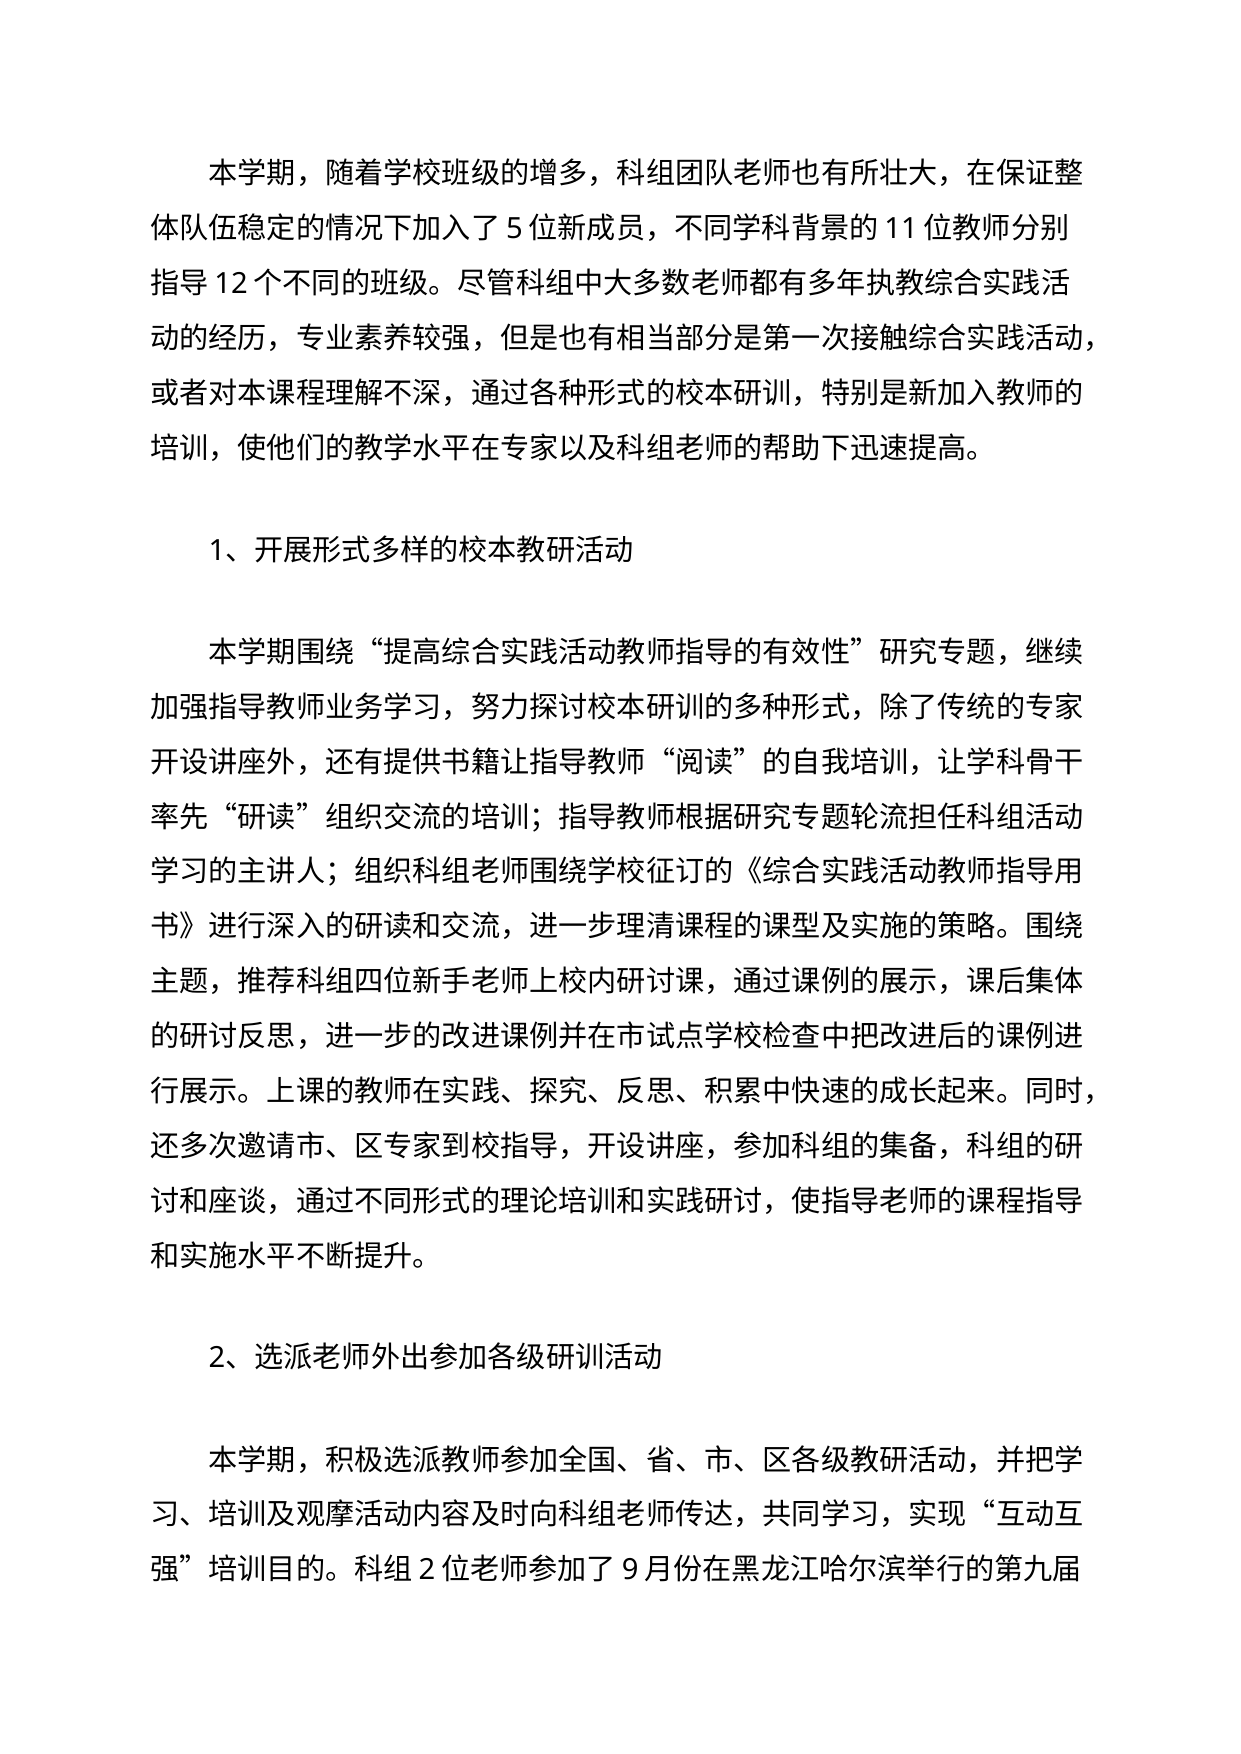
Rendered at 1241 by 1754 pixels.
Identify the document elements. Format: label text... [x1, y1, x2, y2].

text 本学期围绕“提高综合实践活动教师指导的有效性”研究专题，继续加强指导教师业务学习，努力探讨校本研训的多种形式，除了传统的专家开设讲座外，还有提供书籍让指导教师“阅读”的自我培训，让学科骨干率先“研读”组织交流的培训；指导教师根据研究专题轮流担任科组活动学习的主讲人；组织科组老师围绕学校征订的《综合实践活动教师指导用书》进行深入的研读和交流，进一步理清课程的课型及实施的策略。围绕主题，推荐科组四位新手老师上校内研讨课，通过课例的展示，课后集体的研讨反思，进一步的改进课例并在市试点学校检查中把改进后的课例进行展示。上课的教师在实践、探究、反思、积累中快速的成长起来。同时，还多次邀请市、区专家到校指导，开设讲座，参加科组的集备，科组的研讨和座谈，通过不同形式的理论培训和实践研讨，使指导老师的课程指导和实施水平不断提升。 [150, 628, 1090, 1274]
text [150, 1436, 1090, 1588]
text 1、开展形式多样的校本教研活动 [150, 526, 1090, 569]
text 2、选派老师外出参加各级研训活动 [150, 1334, 1090, 1376]
text 本学期，随着学校班级的增多，科组团队老师也有所壮大，在保证整体队伍稳定的情况下加入了5位新成员，不同学科背景的11位教师分别指导12个不同的班级。尽管科组中大多数老师都有多年执教综合实践活动的经历，专业素养较强，但是也有相当部分是第一次接触综合实践活动，或者对本课程理解不深，通过各种形式的校本研训，特别是新加入教师的培训，使他们的教学水平在专家以及科组老师的帮助下迅速提高。 [150, 150, 1090, 467]
